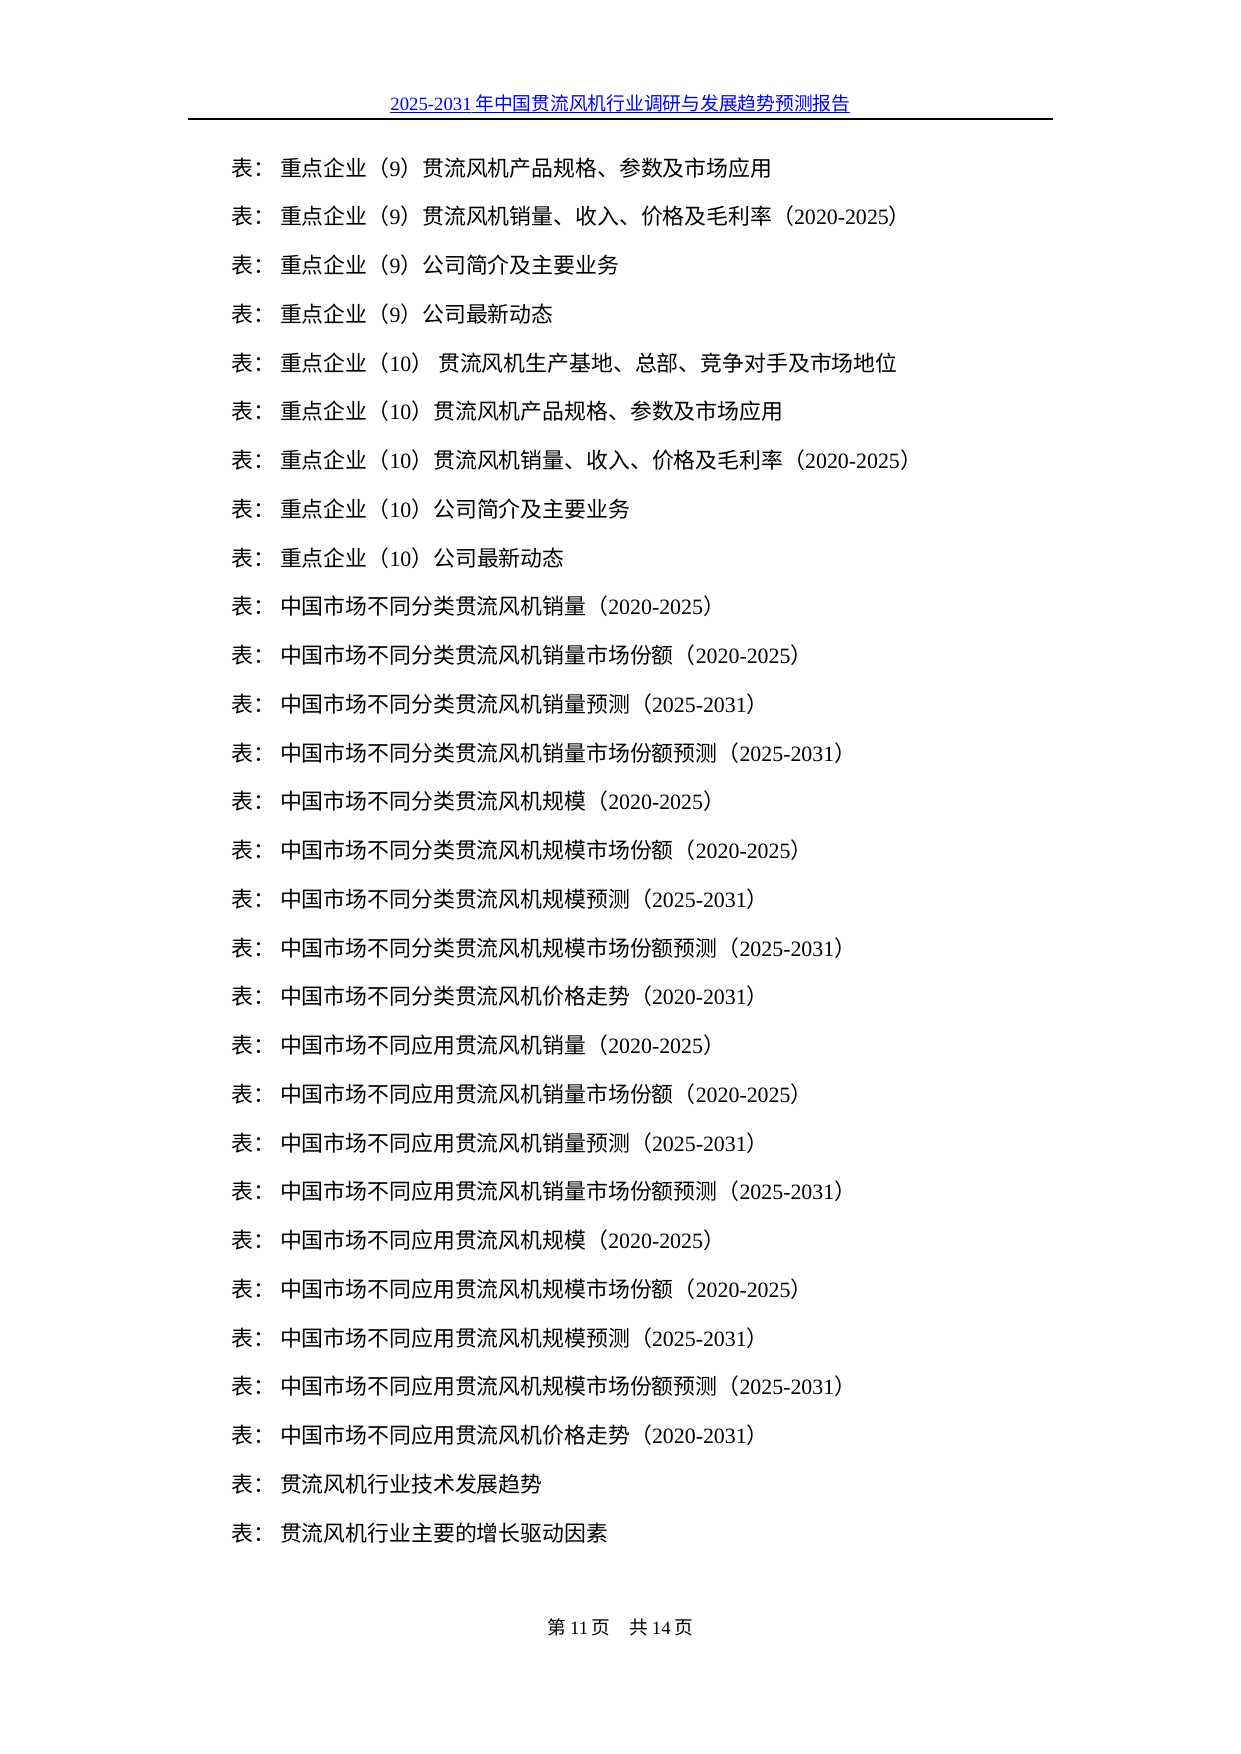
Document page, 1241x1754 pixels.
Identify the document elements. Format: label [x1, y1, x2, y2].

text [187, 150, 1053, 1548]
